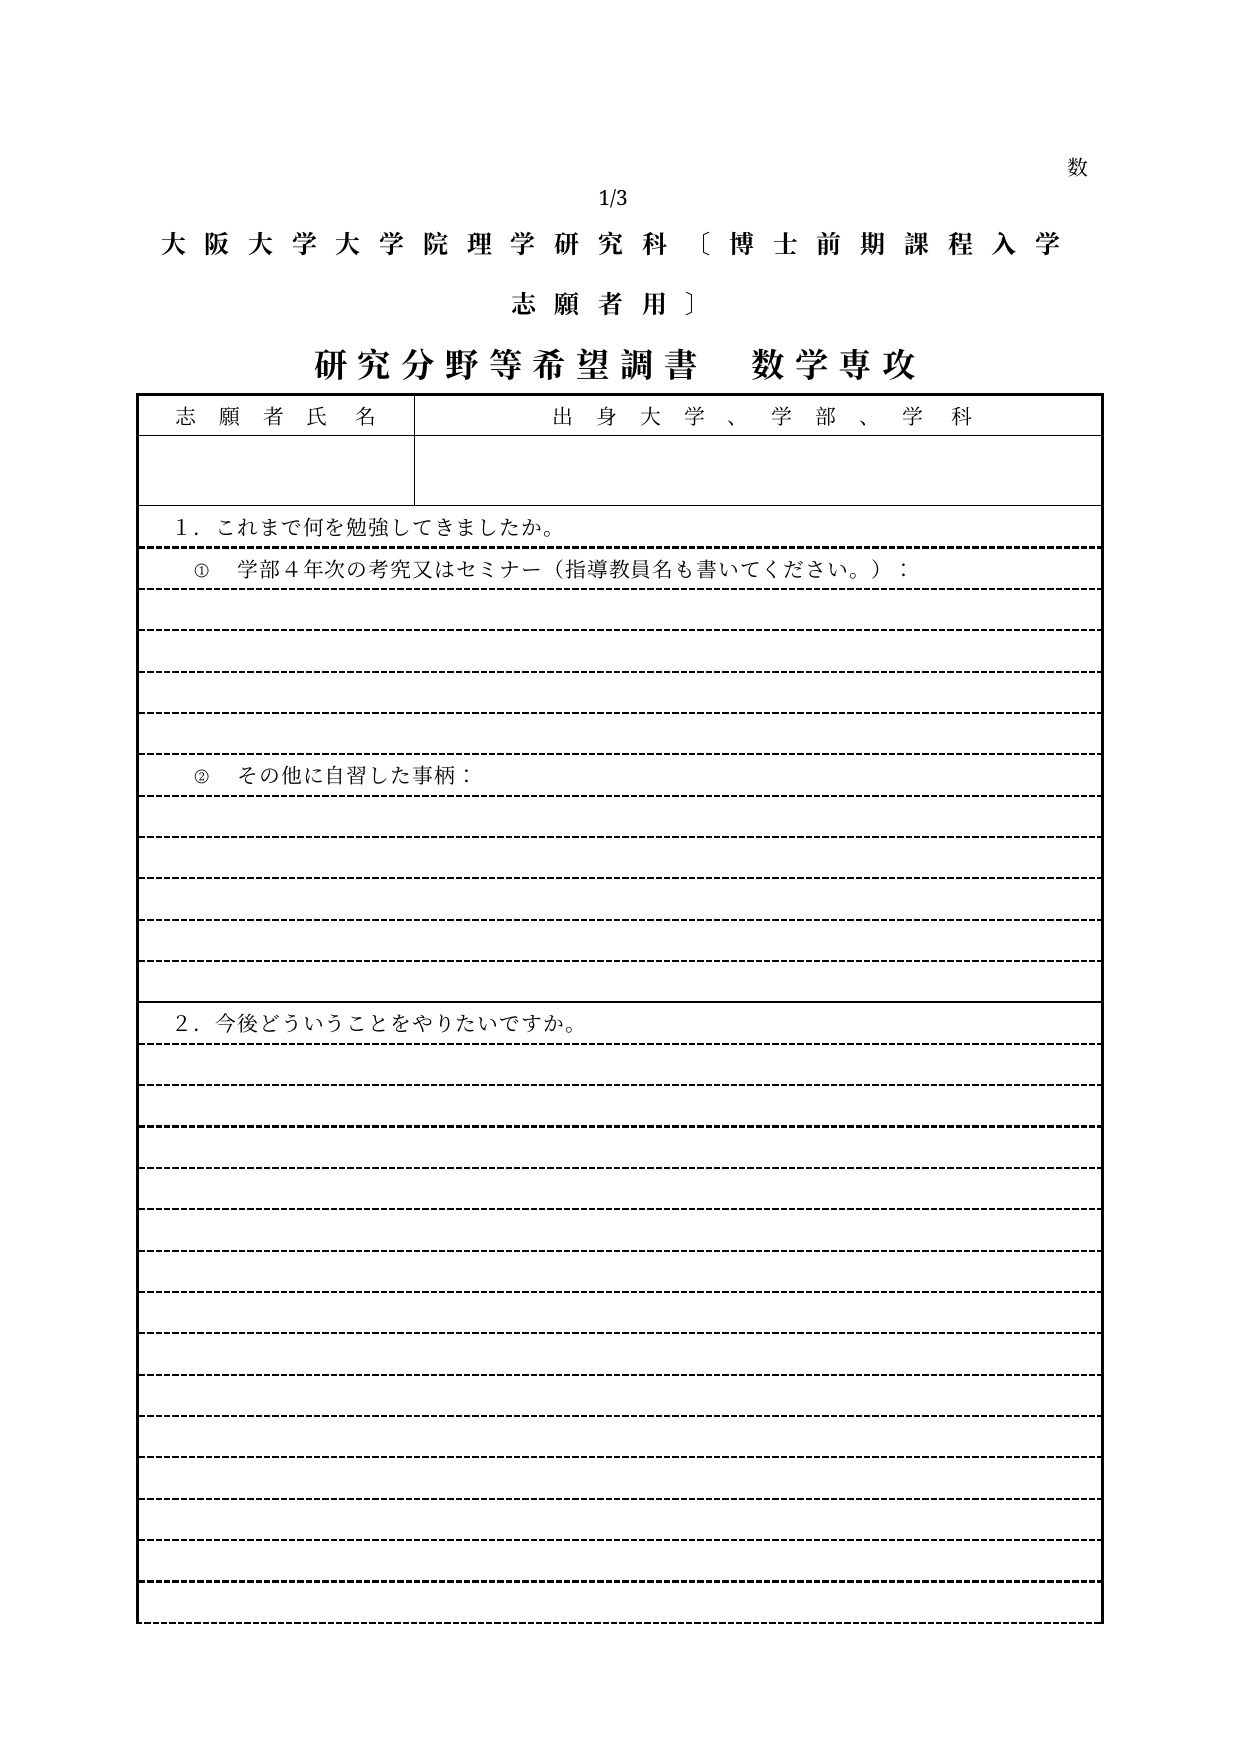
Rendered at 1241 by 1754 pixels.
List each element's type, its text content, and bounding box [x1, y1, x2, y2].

table_cell １．これまで何を勉強してきましたか。 [139, 506, 1101, 546]
table_cell [139, 671, 1101, 712]
table_cell [139, 1208, 1101, 1249]
table_cell [139, 1250, 1101, 1291]
table_cell [139, 1125, 1101, 1167]
table_cell [139, 919, 1101, 960]
text 大阪大学大学院理学研究科〔博士前期課程入学志願者用〕 [150, 212, 1090, 333]
table_cell [139, 1332, 1101, 1373]
table_cell [139, 1043, 1101, 1084]
table_cell [415, 436, 1101, 505]
table_cell [139, 1415, 1101, 1456]
table_header 志願者氏名 [139, 396, 414, 435]
table_cell [139, 1498, 1101, 1539]
table_cell [139, 1291, 1101, 1332]
table_cell [139, 436, 414, 505]
text 研究分野等希望調書 数学専攻 [150, 333, 1090, 393]
table_cell [139, 1539, 1101, 1580]
table_cell [139, 712, 1101, 753]
table_cell [139, 588, 1101, 629]
table_cell ① 学部４年次の考究又はセミナー（指導教員名も書いてください。）： [139, 546, 1101, 588]
table_cell ２．今後どういうことをやりたいですか。 [139, 1003, 1101, 1043]
table_cell [139, 1167, 1101, 1208]
table_cell [139, 1084, 1101, 1125]
table_cell [139, 1580, 1101, 1622]
table_cell [139, 836, 1101, 877]
table_cell [139, 1374, 1101, 1415]
table_cell [139, 795, 1101, 836]
table_cell [139, 629, 1101, 671]
table_cell [139, 960, 1101, 1001]
table_cell [139, 1456, 1101, 1498]
table_header 出身大学、学部、学科 [415, 396, 1101, 435]
table_cell [139, 877, 1101, 919]
text 数1/3 [150, 152, 1090, 212]
table_cell ② その他に自習した事柄： [139, 753, 1101, 794]
